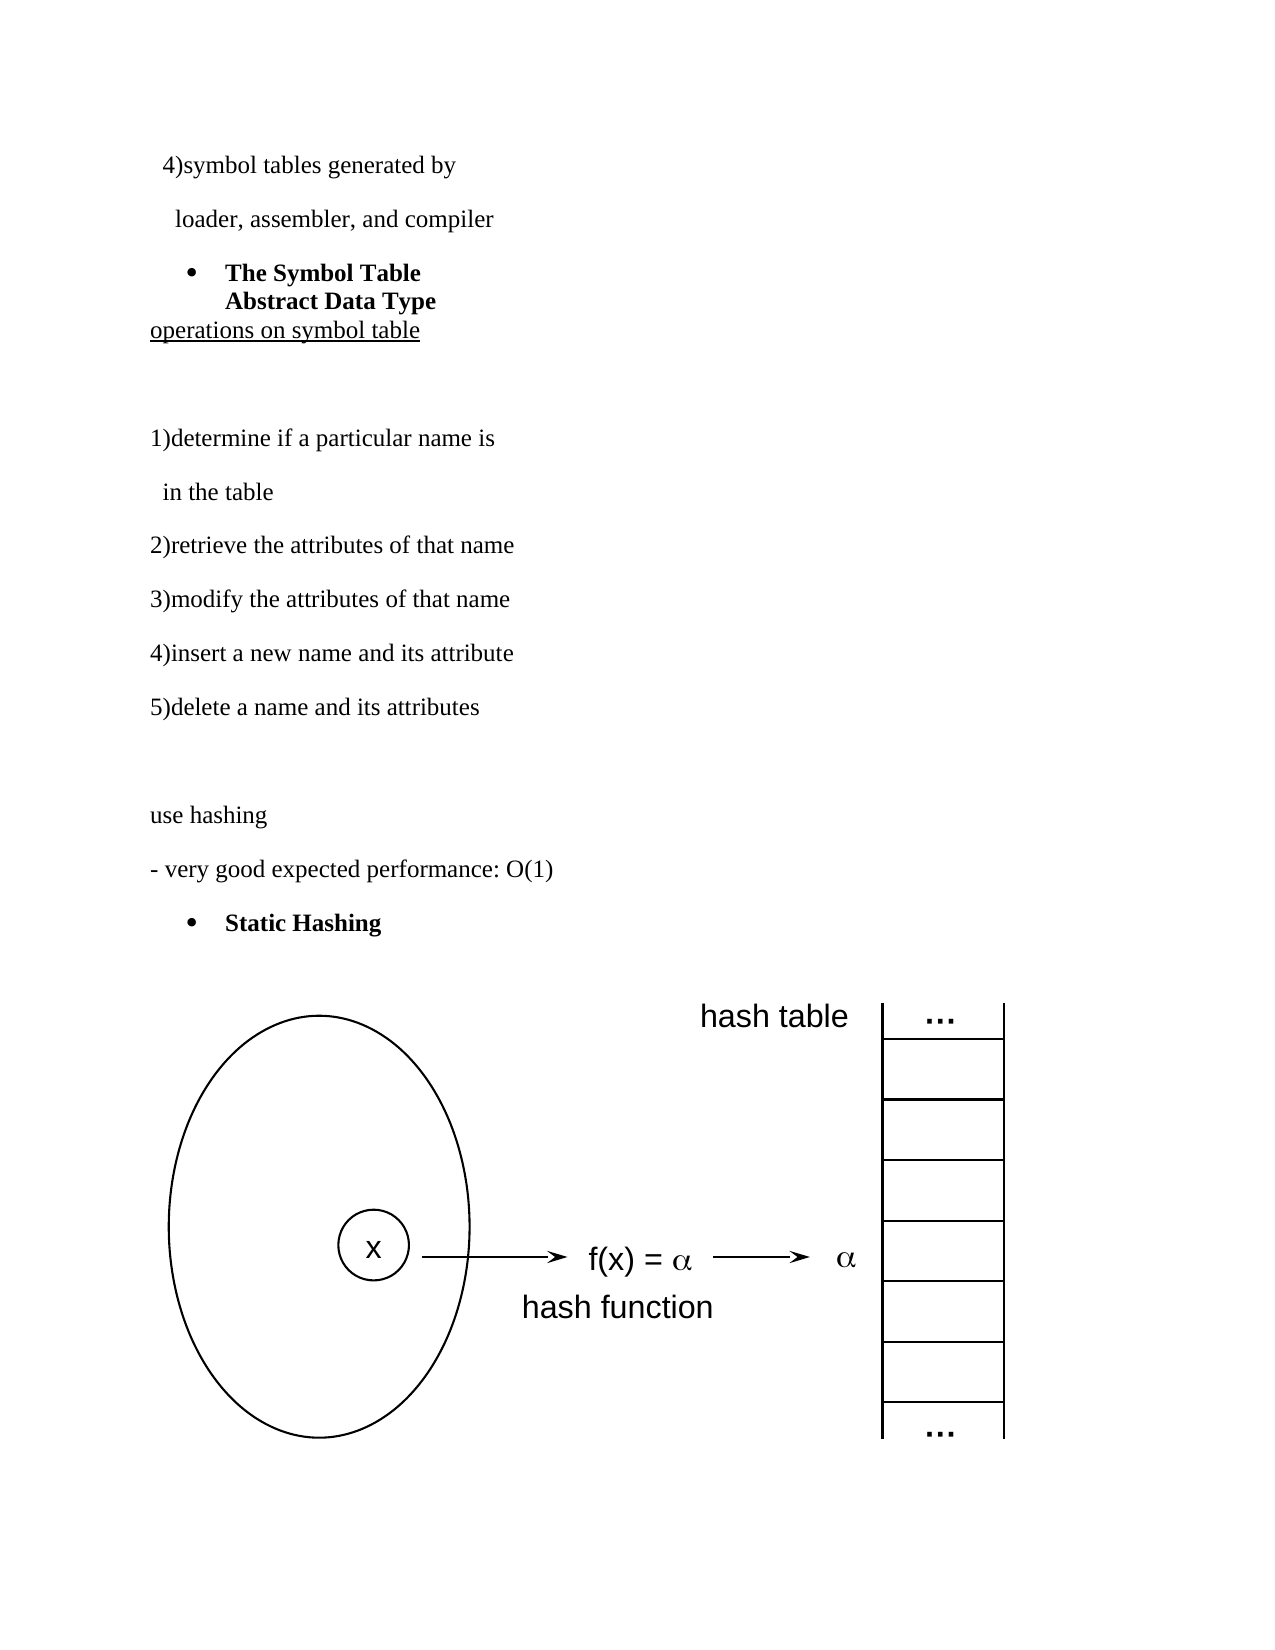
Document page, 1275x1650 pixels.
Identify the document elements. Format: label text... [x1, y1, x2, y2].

text 2)retrieve the attributes of that name [150, 531, 1125, 559]
text use hashing [150, 800, 1125, 829]
text - very good expected performance: O(1) [150, 854, 1125, 882]
text in the table [150, 477, 1125, 506]
text 4)symbol tables generated by [150, 150, 1125, 179]
text loader, assembler, and compiler [150, 204, 1125, 233]
text 5)delete a name and its attributes [150, 692, 1125, 721]
text 1)determine if a particular name is [150, 423, 1125, 452]
list The Symbol Table Abstract Data Type [187, 258, 1125, 315]
list Static Hashing [187, 908, 1125, 936]
text operations on symbol table [150, 315, 1125, 344]
text 4)insert a new name and its attribute [150, 638, 1125, 667]
text 3)modify the attributes of that name [150, 584, 1125, 613]
